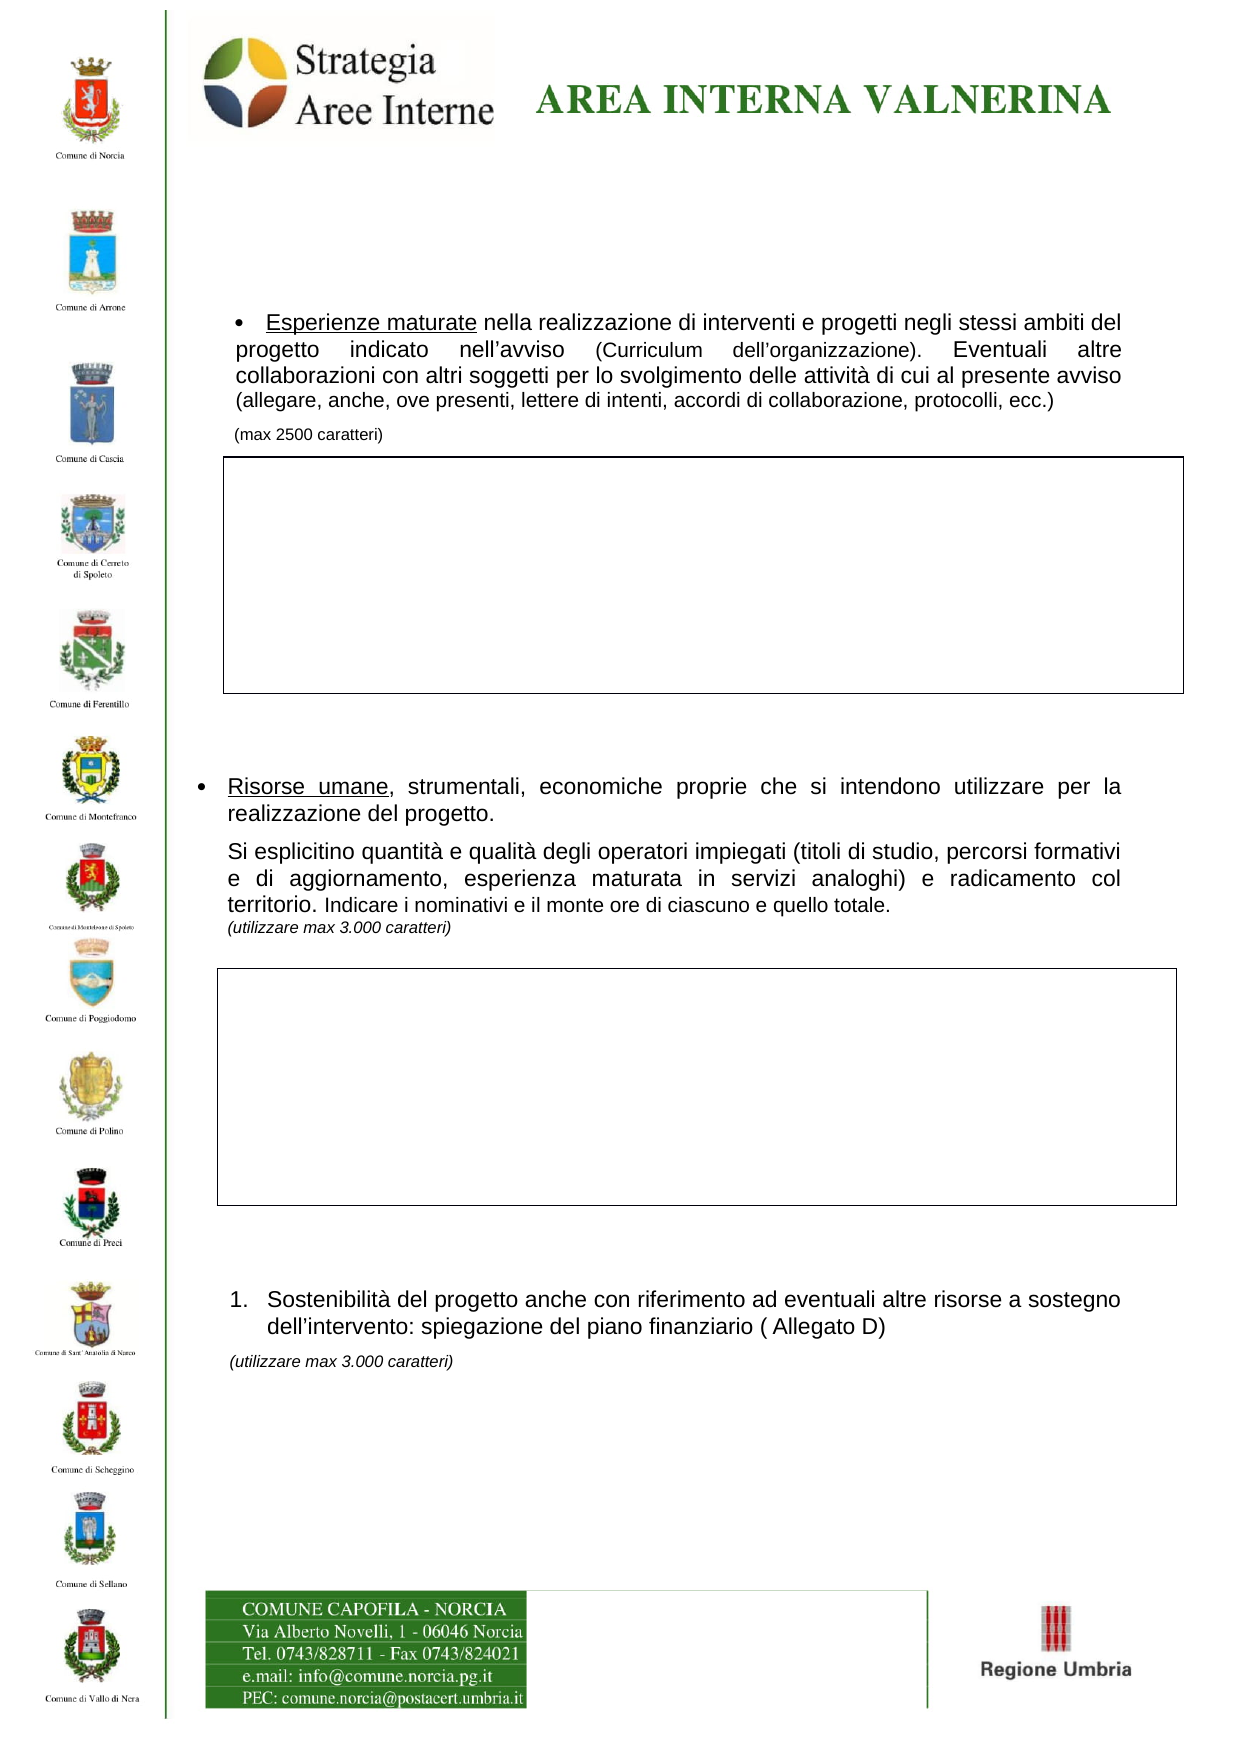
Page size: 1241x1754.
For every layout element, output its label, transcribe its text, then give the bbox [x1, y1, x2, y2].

list (utilizzare max 3.000 caratteri) [229, 1352, 1122, 1371]
list Risorse umane, strumentali, economiche proprie che si intendono utilizzare per la realizzazione del progetto. [198, 773, 1122, 826]
picture [8, 10, 1233, 1754]
list Esperienze maturate nella realizzazione di interventi e progetti negli stessi ambiti del progetto indicato nell’avviso (Curriculum dell’organizzazione). Eventuali altre collaborazioni con altri soggetti per lo svolgimento delle attività di cui al presente avviso (allegare, anche, ove presenti, lettere di intenti, accordi di collaborazione, protocolli, ecc.) [235, 309, 1122, 412]
text (max 2500 caratteri) [229, 425, 1122, 444]
list Sostenibilità del progetto anche con riferimento ad eventuali altre risorse a sostegno dell’intervento: spiegazione del piano finanziario ( Allegato D) [229, 1286, 1122, 1339]
table_header [218, 969, 1176, 1204]
list Si esplicitino quantità e qualità degli operatori impiegati (titoli di studio, percorsi formativi e di aggiornamento, esperienza maturata in servizi analoghi) e radicamento col territorio. Indicare i nominativi e il monte ore di ciascuno e quello totale. [227, 838, 1122, 917]
list (utilizzare max 3.000 caratteri) [227, 917, 1122, 937]
table_header [224, 458, 1183, 693]
